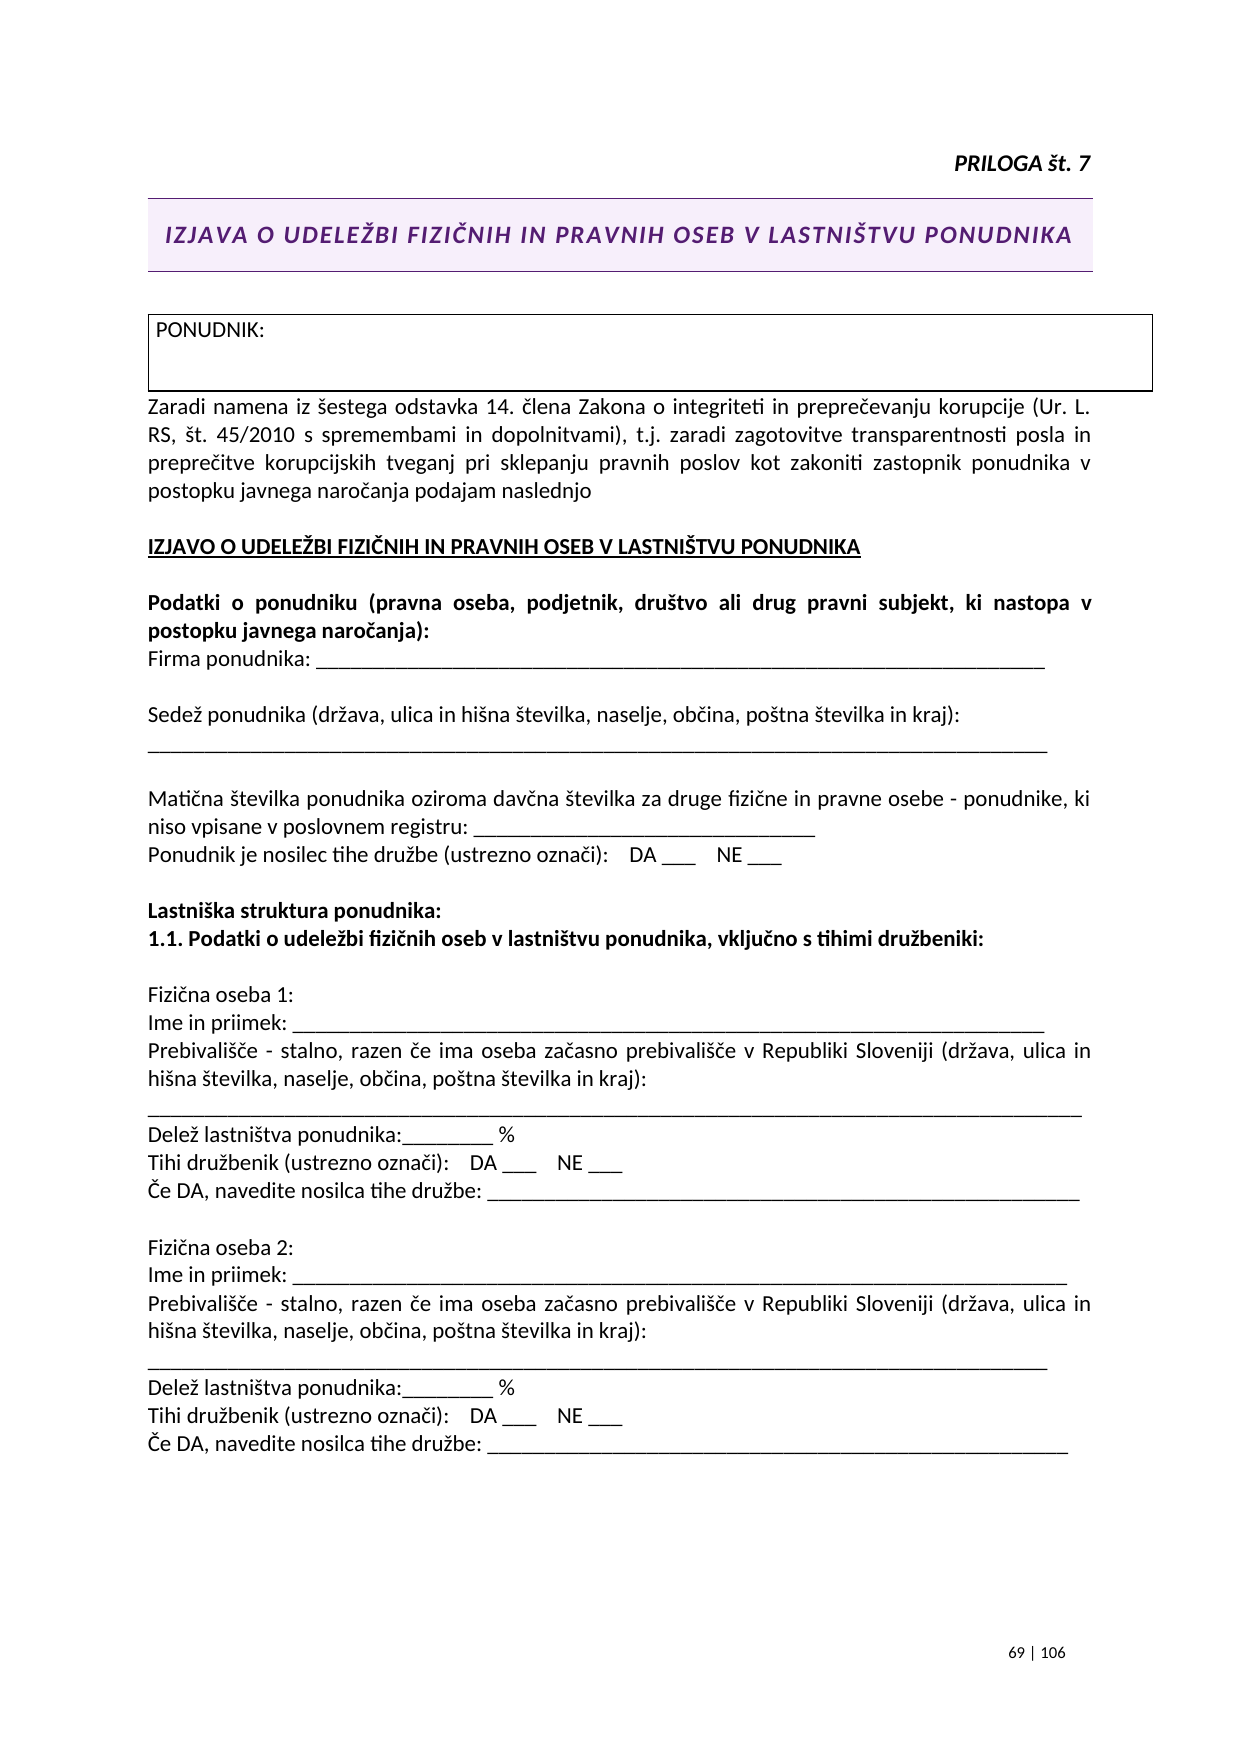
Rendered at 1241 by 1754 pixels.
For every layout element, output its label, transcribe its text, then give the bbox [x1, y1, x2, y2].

text Sedež ponudnika (država, ulica in hišna številka, naselje, občina, poštna številka in kraj): [148, 700, 1093, 728]
text Fizična oseba 1: [148, 980, 1093, 1008]
text Matična številka ponudnika oziroma davčna številka za druge fizične in pravne osebe - ponudnike, ki niso vpisane v poslovnem registru: ______________________________ [148, 784, 1093, 840]
text Delež lastništva ponudnika:________ % [148, 1121, 1093, 1148]
text Ponudnik je nosilec tihe družbe (ustrezno označi): DA ___ NE ___ [148, 840, 1093, 868]
text PRILOGA št. 7 [148, 148, 1092, 177]
text IZJAVO O UDELEŽBI FIZIČNIH IN PRAVNIH OSEB V LASTNIŠTVU PONUDNIKA [148, 532, 1093, 560]
text __________________________________________________________________________________ [148, 1092, 1093, 1121]
text 1.1. Podatki o udeležbi fizičnih oseb v lastništvu ponudnika, vključno s tihimi družbeniki: [148, 924, 1093, 952]
text Lastniška struktura ponudnika: [148, 896, 1093, 924]
text IZJAVA O UDELEŽBI FIZIČNIH IN PRAVNIH OSEB V LASTNIŠTVU PONUDNIKA [148, 199, 1093, 271]
text Tihi družbenik (ustrezno označi): DA ___ NE ___ [148, 1401, 1093, 1429]
text _______________________________________________________________________________ [148, 1345, 1093, 1373]
text Če DA, navedite nosilca tihe družbe: ____________________________________________________ [148, 1177, 1093, 1204]
text Tihi družbenik (ustrezno označi): DA ___ NE ___ [148, 1148, 1093, 1177]
text _______________________________________________________________________________ [148, 728, 1093, 756]
text Firma ponudnika: ________________________________________________________________ [148, 644, 1093, 672]
text Zaradi namena iz šestega odstavka 14. člena Zakona o integriteti in preprečevanju korupcije (Ur. L. RS, št. 45/2010 s spremembami in dopolnitvami), t.j. zaradi zagotovitve transparentnosti posla in preprečitve korupcijskih tveganj pri sklepanju pravnih poslov kot zakoniti zastopnik ponudnika v postopku javnega naročanja podajam naslednjo [148, 392, 1093, 504]
text Podatki o ponudniku (pravna oseba, podjetnik, društvo ali drug pravni subjekt, ki nastopa v postopku javnega naročanja): [148, 588, 1093, 644]
text Če DA, navedite nosilca tihe družbe: ___________________________________________________ [148, 1429, 1093, 1457]
text Ime in priimek: __________________________________________________________________ [148, 1008, 1093, 1036]
table_header PONUDNIK: [149, 315, 1152, 390]
text Delež lastništva ponudnika:________ % [148, 1373, 1093, 1401]
text Fizična oseba 2: [148, 1233, 1093, 1261]
text Ime in priimek: ____________________________________________________________________ [148, 1261, 1093, 1289]
